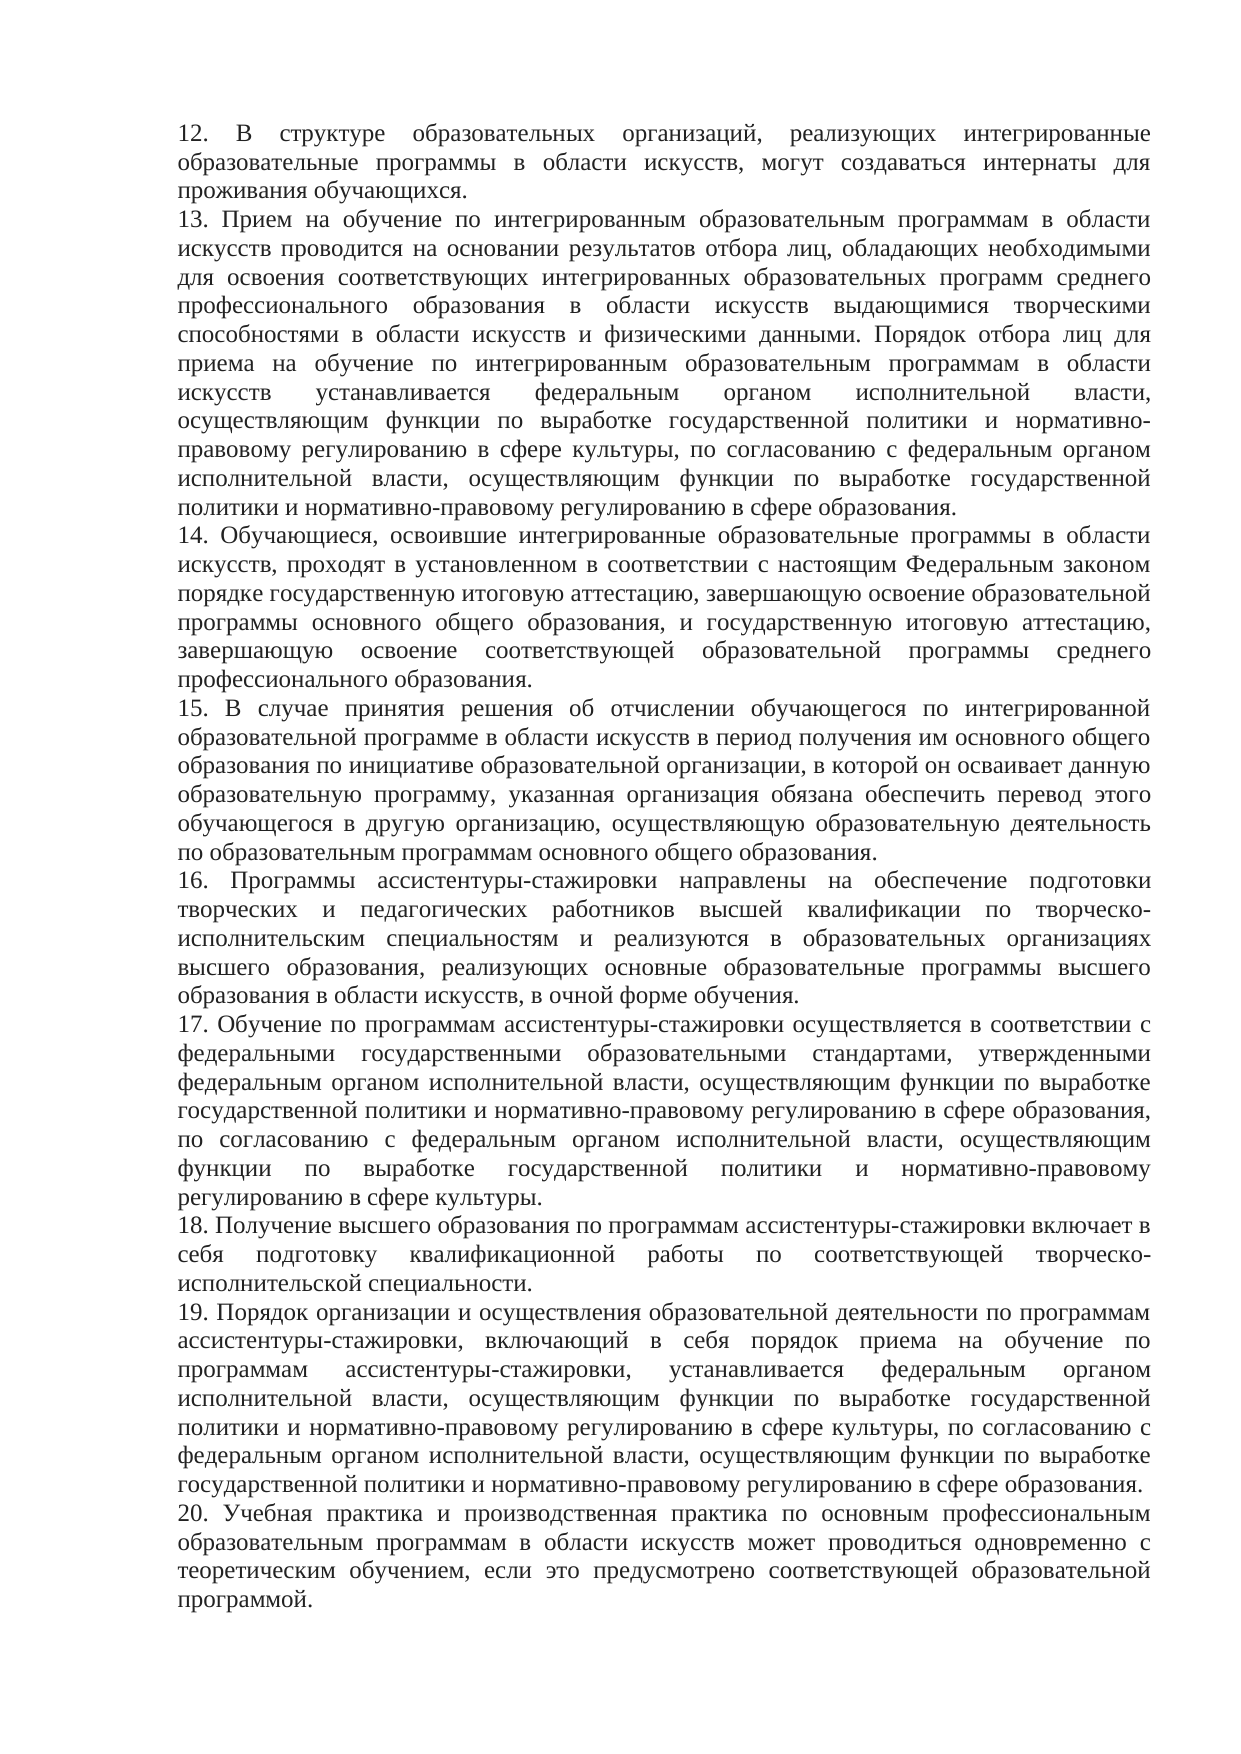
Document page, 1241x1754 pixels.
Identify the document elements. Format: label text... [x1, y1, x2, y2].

text 18. Получение высшего образования по программам ассистентуры-стажировки включает в себя подготовку квалификационной работы по соответствующей творческо-исполнительской специальности. [177, 1211, 1152, 1297]
text 14. Обучающиеся, освоившие интегрированные образовательные программы в области искусств, проходят в установленном в соответствии с настоящим Федеральным законом порядке государственную итоговую аттестацию, завершающую освоение образовательной программы основного общего образования, и государственную итоговую аттестацию, завершающую освоение соответствующей образовательной программы среднего профессионального образования. [177, 521, 1152, 693]
text 15. В случае принятия решения об отчислении обучающегося по интегрированной образовательной программе в области искусств в период получения им основного общего образования по инициативе образовательной организации, в которой он осваивает данную образовательную программу, указанная организация обязана обеспечить перевод этого обучающегося в другую организацию, осуществляющую образовательную деятельность по образовательным программам основного общего образования. [177, 693, 1152, 866]
text 12. В структуре образовательных организаций, реализующих интегрированные образовательные программы в области искусств, могут создаваться интернаты для проживания обучающихся. [177, 118, 1152, 204]
text 16. Программы ассистентуры-стажировки направлены на обеспечение подготовки творческих и педагогических работников высшей квалификации по творческо-исполнительским специальностям и реализуются в образовательных организациях высшего образования, реализующих основные образовательные программы высшего образования в области искусств, в очной форме обучения. [177, 866, 1152, 1009]
text 13. Прием на обучение по интегрированным образовательным программам в области искусств проводится на основании результатов отбора лиц, обладающих необходимыми для освоения соответствующих интегрированных образовательных программ среднего профессионального образования в области искусств выдающимися творческими способностями в области искусств и физическими данными. Порядок отбора лиц для приема на обучение по интегрированным образовательным программам в области искусств устанавливается федеральным органом исполнительной власти, осуществляющим функции по выработке государственной политики и нормативно-правовому регулированию в сфере культуры, по согласованию с федеральным органом исполнительной власти, осуществляющим функции по выработке государственной политики и нормативно-правовому регулированию в сфере образования. [177, 204, 1152, 521]
text 20. Учебная практика и производственная практика по основным профессиональным образовательным программам в области искусств может проводиться одновременно с теоретическим обучением, если это предусмотрено соответствующей образовательной программой. [177, 1498, 1152, 1613]
text 19. Порядок организации и осуществления образовательной деятельности по программам ассистентуры-стажировки, включающий в себя порядок приема на обучение по программам ассистентуры-стажировки, устанавливается федеральным органом исполнительной власти, осуществляющим функции по выработке государственной политики и нормативно-правовому регулированию в сфере культуры, по согласованию с федеральным органом исполнительной власти, осуществляющим функции по выработке государственной политики и нормативно-правовому регулированию в сфере образования. [177, 1297, 1152, 1498]
text 17. Обучение по программам ассистентуры-стажировки осуществляется в соответствии с федеральными государственными образовательными стандартами, утвержденными федеральным органом исполнительной власти, осуществляющим функции по выработке государственной политики и нормативно-правовому регулированию в сфере образования, по согласованию с федеральным органом исполнительной власти, осуществляющим функции по выработке государственной политики и нормативно-правовому регулированию в сфере культуры. [177, 1009, 1152, 1211]
